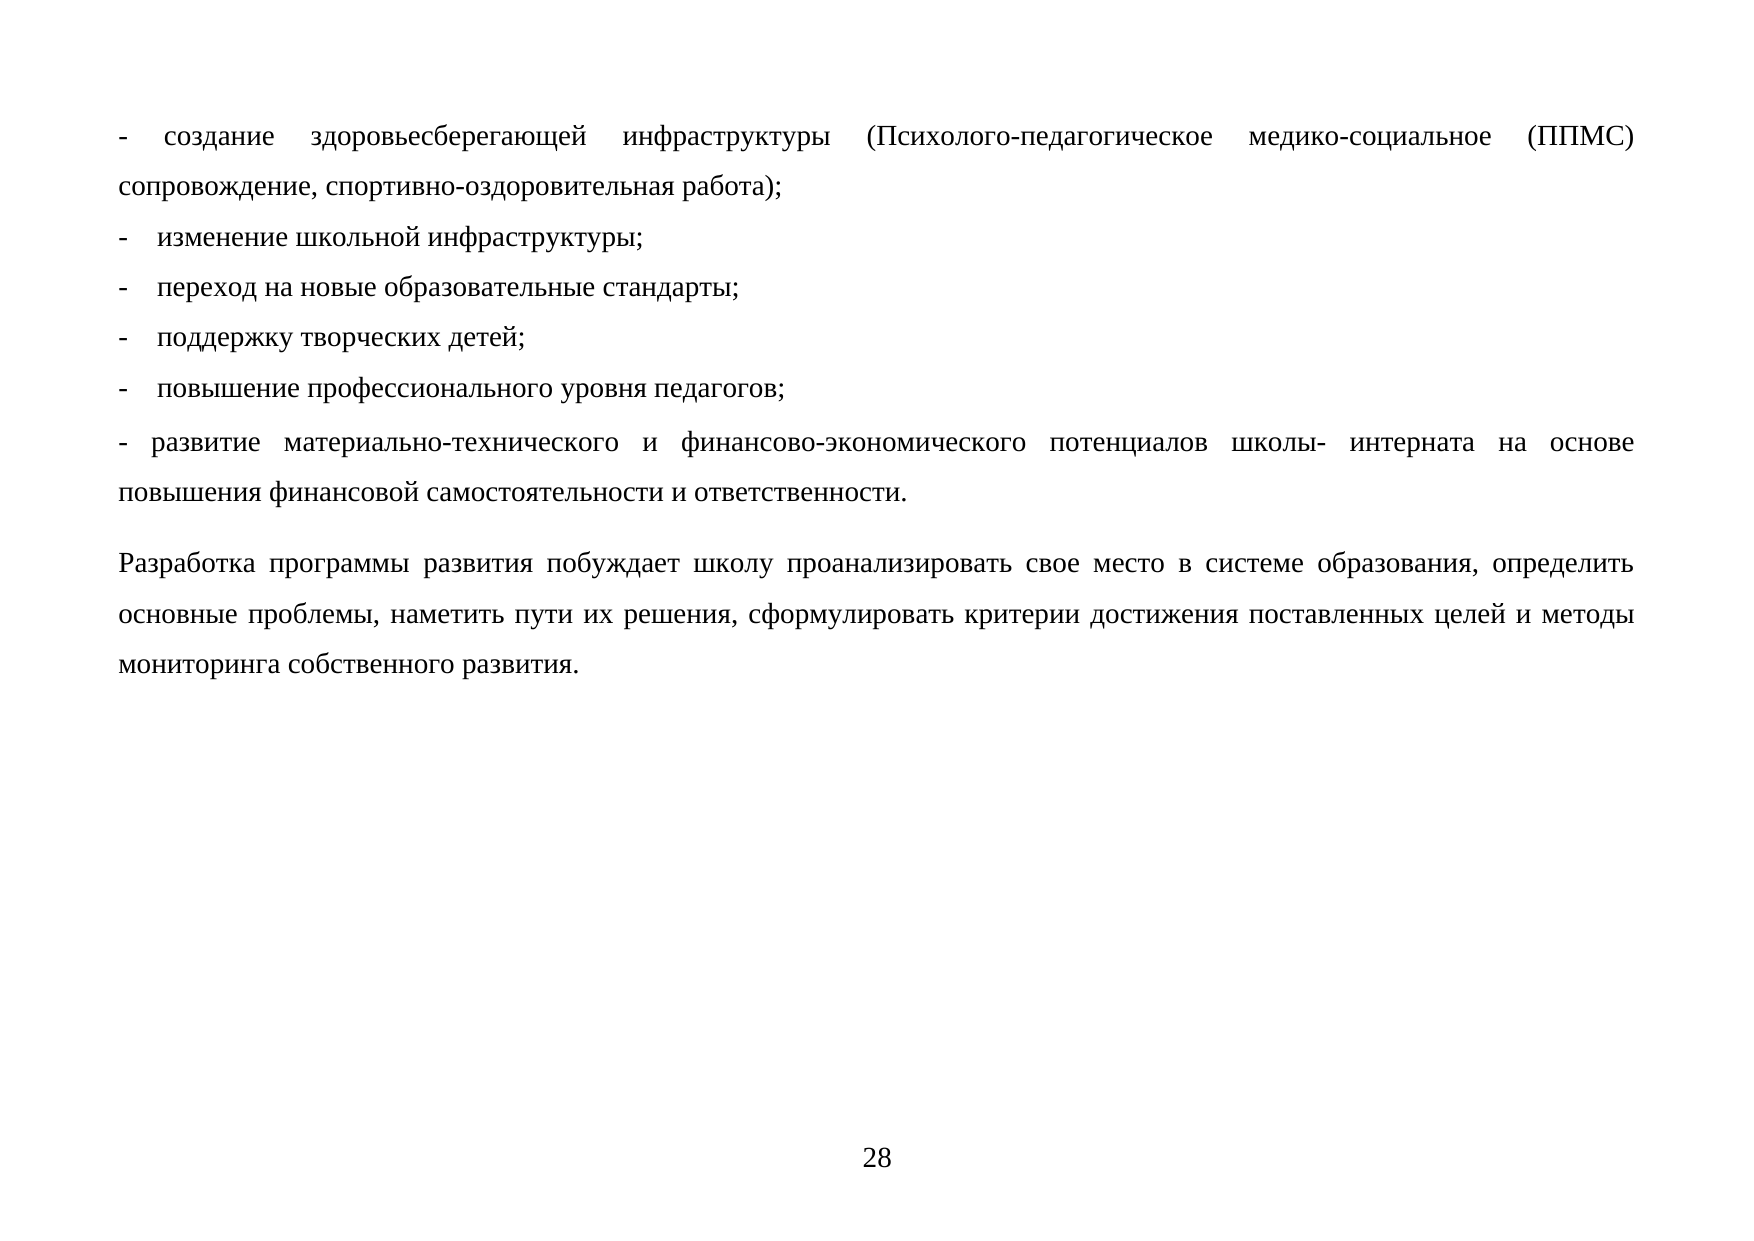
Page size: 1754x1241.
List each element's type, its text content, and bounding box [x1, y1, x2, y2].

text - переход на новые образовательные стандарты; [118, 269, 1636, 303]
text - развитие материально-технического и финансово-экономического потенциалов школы- интерната на основе повышения финансовой самостоятельности и ответственности. [118, 424, 1636, 508]
text - поддержку творческих детей; [118, 319, 1636, 353]
text Разработка программы развития побуждает школу проанализировать свое место в системе образования, определить основные проблемы, наметить пути их решения, сформулировать критерии достижения поставленных целей и методы мониторинга собственного развития. [118, 546, 1636, 680]
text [118, 118, 1636, 202]
text - изменение школьной инфраструктуры; [118, 219, 1636, 252]
text - повышение профессионального уровня педагогов; [118, 370, 1636, 403]
